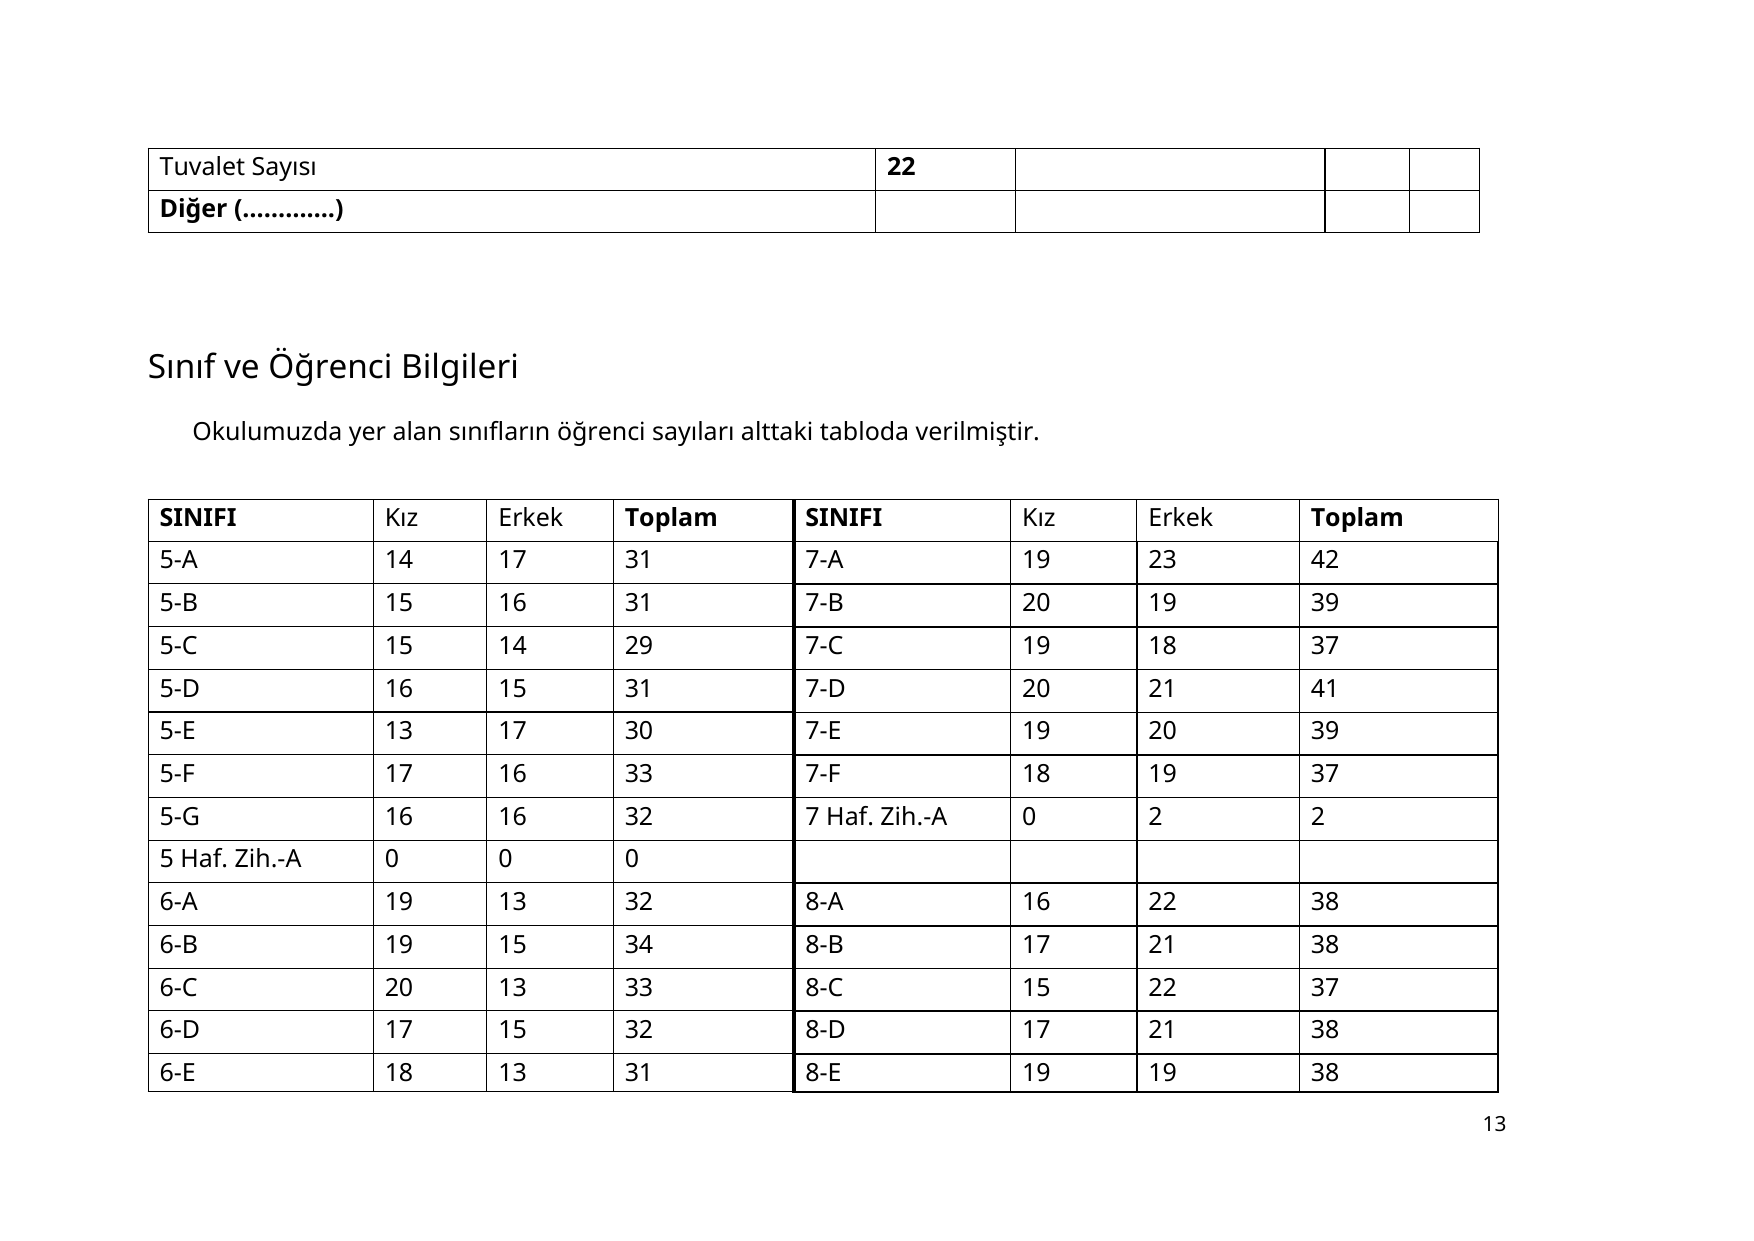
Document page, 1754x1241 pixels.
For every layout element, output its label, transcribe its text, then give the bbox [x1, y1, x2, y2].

table_cell 16 [487, 584, 613, 626]
table_cell 31 [614, 584, 792, 626]
table_header SINIFI [796, 500, 1010, 541]
table_cell [1300, 841, 1497, 882]
table_cell 41 [1300, 670, 1497, 711]
table_cell [1326, 191, 1409, 232]
table_cell [1016, 149, 1324, 190]
table_cell 7-D [796, 670, 1010, 711]
table_cell 19 [1138, 1055, 1299, 1091]
table_cell 34 [614, 926, 792, 968]
table_cell 31 [614, 542, 792, 583]
table_cell 20 [1011, 670, 1136, 711]
table_cell 19 [1138, 756, 1299, 797]
table_cell 6-C [149, 969, 373, 1010]
table_cell 15 [487, 926, 613, 968]
table_header Erkek [1137, 500, 1299, 541]
table_cell 5-G [149, 798, 373, 839]
table_cell 0 [374, 841, 486, 882]
table_cell 8-C [796, 969, 1010, 1010]
table_cell 29 [614, 627, 792, 669]
table_cell 22 [1138, 969, 1299, 1010]
table_cell [796, 841, 1010, 882]
table_cell 15 [374, 627, 486, 669]
table_cell 22 [876, 149, 1015, 190]
table_cell [1011, 841, 1136, 882]
table_cell 8-A [796, 884, 1010, 925]
table_cell 7-B [796, 585, 1010, 626]
table_cell 39 [1300, 585, 1497, 626]
table_cell 13 [487, 1054, 613, 1091]
table_cell 7-C [796, 628, 1010, 669]
table_cell 6-D [149, 1011, 373, 1053]
table_cell 16 [487, 798, 613, 839]
table_cell 22 [1138, 884, 1299, 925]
table_cell [1410, 191, 1479, 232]
table_header Toplam [1300, 500, 1498, 541]
table_cell 0 [614, 841, 792, 882]
table_cell 38 [1300, 1055, 1497, 1091]
table_cell 19 [1138, 585, 1299, 626]
table_cell 37 [1300, 756, 1497, 797]
table_cell 5-C [149, 627, 373, 669]
table_cell 7-A [796, 542, 1010, 583]
table_cell 17 [1011, 1012, 1136, 1053]
table_cell 5-D [149, 670, 373, 711]
table_cell 32 [614, 883, 792, 925]
table_cell 13 [487, 883, 613, 925]
table_cell 23 [1138, 542, 1299, 583]
table_cell 14 [374, 542, 486, 583]
table_cell 19 [1011, 628, 1136, 669]
table_cell 42 [1300, 542, 1497, 583]
table_header SINIFI [149, 500, 373, 541]
table_cell [1326, 149, 1409, 190]
table_cell 6-A [149, 883, 373, 925]
table_cell 15 [487, 1011, 613, 1053]
table_cell 21 [1138, 1012, 1299, 1053]
text Okulumuzda yer alan sınıfların öğrenci sayıları alttaki tabloda verilmiştir. [148, 413, 1506, 447]
table_cell 33 [614, 755, 792, 797]
table_cell 2 [1138, 798, 1299, 839]
table_cell Tuvalet Sayısı [149, 149, 875, 190]
table_cell 5-F [149, 755, 373, 797]
table_cell 18 [1011, 756, 1136, 797]
table_cell 2 [1300, 798, 1497, 839]
table_cell 5-E [149, 713, 373, 754]
table_header Kız [374, 500, 486, 541]
table_cell 7 Haf. Zih.-A [796, 798, 1010, 839]
table_cell 30 [614, 713, 792, 754]
table_cell 33 [614, 969, 792, 1010]
table_cell 19 [374, 883, 486, 925]
table_cell 19 [1011, 1055, 1136, 1091]
table_cell 8-B [796, 927, 1010, 968]
table_cell [1138, 841, 1299, 882]
table_cell 20 [1138, 713, 1299, 754]
table_cell 16 [487, 755, 613, 797]
table_cell 5-B [149, 584, 373, 626]
table_cell 18 [1138, 628, 1299, 669]
table_cell 19 [1011, 542, 1136, 583]
table_cell 6-E [149, 1054, 373, 1091]
table_cell 16 [374, 798, 486, 839]
table_cell 31 [614, 1054, 792, 1091]
table_cell [876, 191, 1015, 232]
table_cell 39 [1300, 713, 1497, 754]
table_cell 19 [1011, 713, 1136, 754]
table_cell 8-E [796, 1055, 1010, 1091]
table_cell 15 [487, 670, 613, 711]
table_cell 37 [1300, 969, 1497, 1010]
table_cell 32 [614, 1011, 792, 1053]
table_cell 5-A [149, 542, 373, 583]
table_cell 13 [374, 713, 486, 754]
table_cell 17 [487, 542, 613, 583]
table_cell 38 [1300, 1012, 1497, 1053]
table_cell 6-B [149, 926, 373, 968]
table_cell 7-F [796, 756, 1010, 797]
table_cell 17 [374, 1011, 486, 1053]
table_cell 16 [1011, 884, 1136, 925]
table_cell 20 [1011, 585, 1136, 626]
table_header Kız [1011, 500, 1136, 541]
table_cell 15 [374, 584, 486, 626]
table_cell 20 [374, 969, 486, 1010]
table_cell Diğer (………….) [149, 191, 875, 232]
table_cell 32 [614, 798, 792, 839]
table_cell [1016, 191, 1324, 232]
table_cell 5 Haf. Zih.-A [149, 841, 373, 882]
table_cell 0 [487, 841, 613, 882]
table_cell 38 [1300, 884, 1497, 925]
table_cell 31 [614, 670, 792, 711]
table_cell 21 [1138, 670, 1299, 711]
table_cell 17 [487, 713, 613, 754]
subtitle Sınıf ve Öğrenci Bilgileri [148, 343, 1506, 388]
table_cell 37 [1300, 628, 1497, 669]
table_header Toplam [614, 500, 792, 541]
table_cell [1410, 149, 1479, 190]
table_cell 38 [1300, 927, 1497, 968]
table_cell 16 [374, 670, 486, 711]
table_cell 21 [1138, 927, 1299, 968]
table_cell 15 [1011, 969, 1136, 1010]
table_cell 17 [374, 755, 486, 797]
table_cell 13 [487, 969, 613, 1010]
table_header Erkek [487, 500, 613, 541]
table_cell 17 [1011, 927, 1136, 968]
table_cell 8-D [796, 1012, 1010, 1053]
table_cell 7-E [796, 713, 1010, 754]
table_cell 14 [487, 627, 613, 669]
table_cell 0 [1011, 798, 1136, 839]
table_cell 19 [374, 926, 486, 968]
table_cell 18 [374, 1054, 486, 1091]
